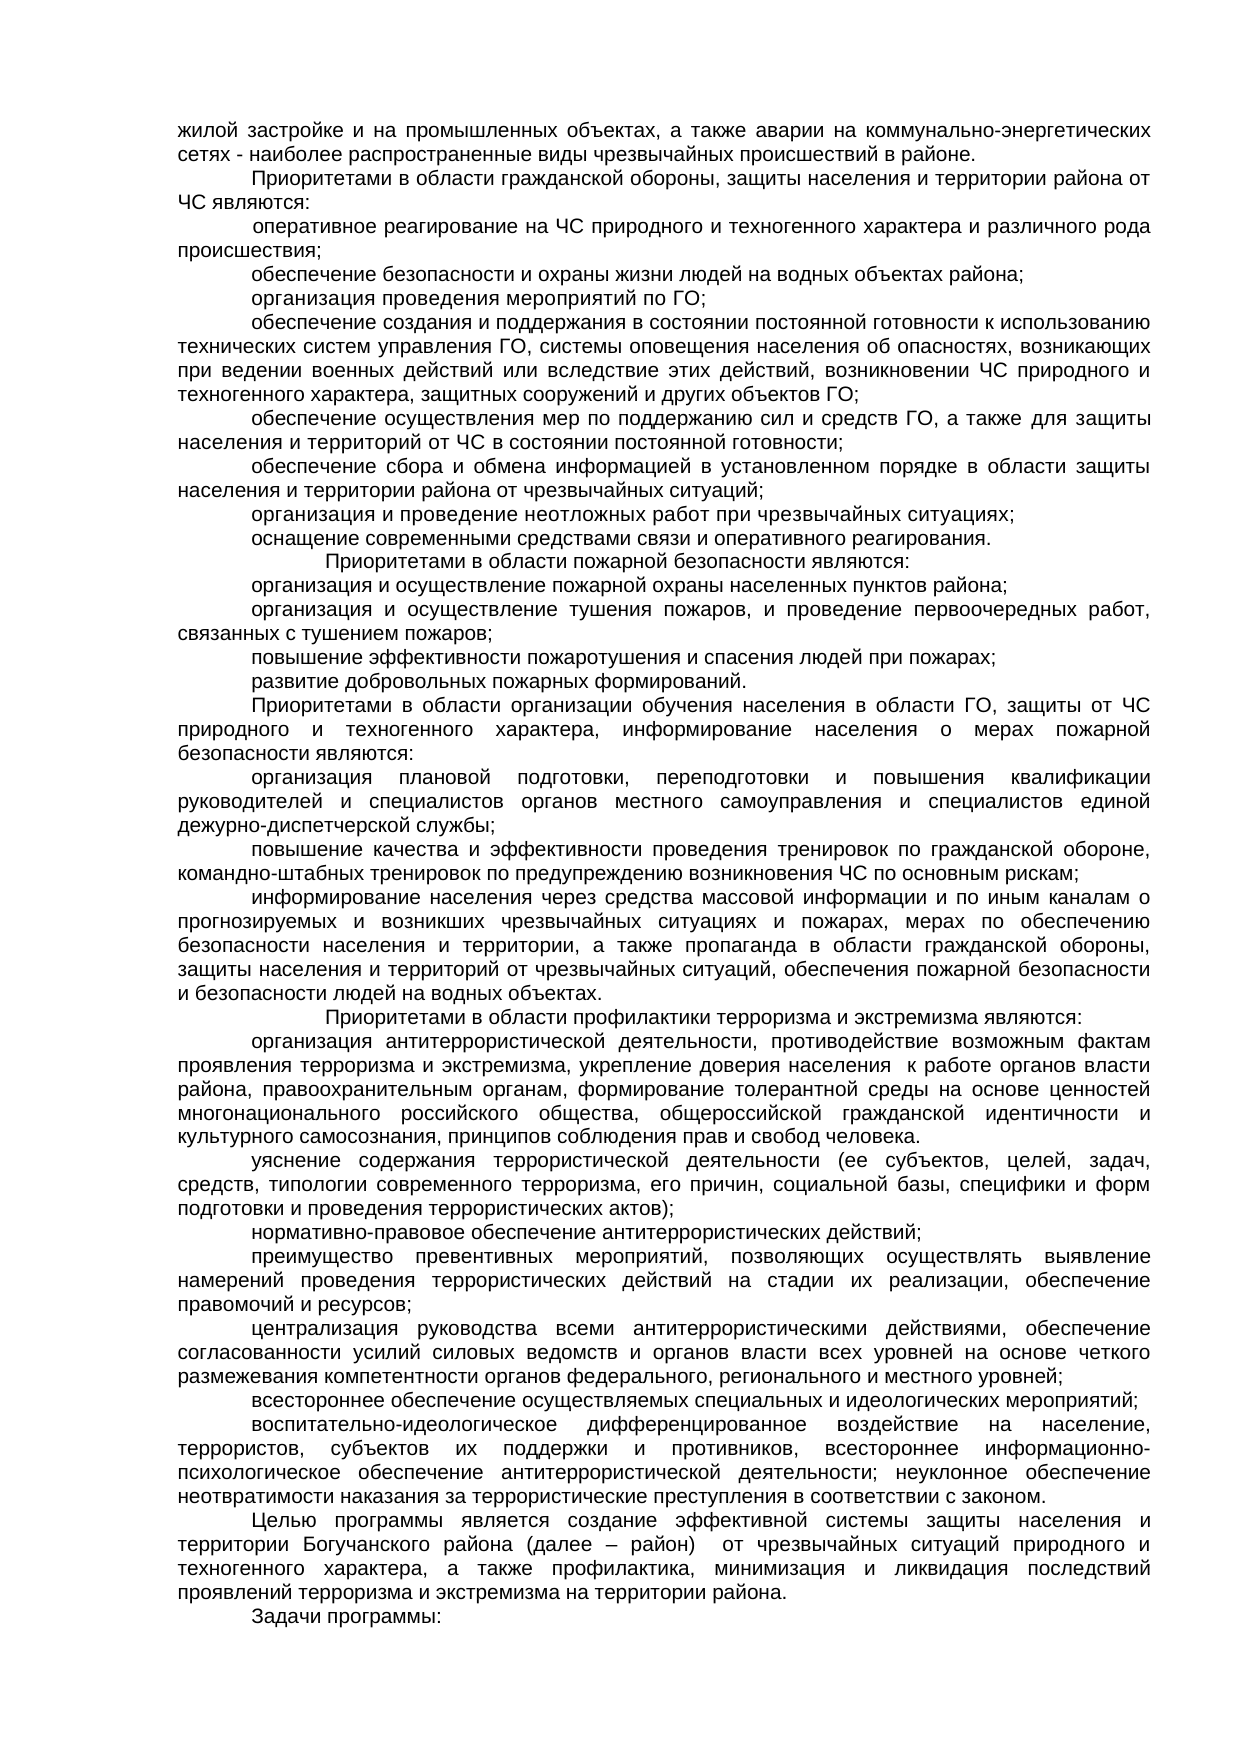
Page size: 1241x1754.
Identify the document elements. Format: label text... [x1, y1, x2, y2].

text организация плановой подготовки, переподготовки и повышения квалификации руководителей и специалистов органов местного самоуправления и специалистов единой дежурно-диспетчерской службы; [177, 765, 1152, 837]
text оперативное реагирование на ЧС природного и техногенного характера и различного рода происшествия; [177, 214, 1152, 262]
text Приоритетами в области профилактики терроризма и экстремизма являются: [177, 1004, 1152, 1028]
text организация и осуществление пожарной охраны населенных пунктов района; [177, 573, 1152, 597]
text обеспечение создания и поддержания в состоянии постоянной готовности к использованию технических систем управления ГО, системы оповещения населения об опасностях, возникающих при ведении военных действий или вследствие этих действий, возникновении ЧС природного и техногенного характера, защитных сооружений и других объектов ГО; [177, 310, 1152, 406]
text организация проведения мероприятий по ГО; [177, 286, 1152, 310]
text информирование населения через средства массовой информации и по иным каналам о прогнозируемых и возникших чрезвычайных ситуациях и пожарах, мерах по обеспечению безопасности населения и территории, а также пропаганда в области гражданской обороны, защиты населения и территорий от чрезвычайных ситуаций, обеспечения пожарной безопасности и безопасности людей на водных объектах. [177, 885, 1152, 1004]
text развитие добровольных пожарных формирований. [177, 669, 1152, 693]
text Целью программы является создание эффективной системы защиты населения и территории Богучанского района (далее – район) от чрезвычайных ситуаций природного и техногенного характера, а также профилактика, минимизация и ликвидация последствий проявлений терроризма и экстремизма на территории района. [177, 1508, 1152, 1603]
text организация и осуществление тушения пожаров, и проведение первоочередных работ, связанных с тушением пожаров; [177, 597, 1152, 645]
text повышение эффективности пожаротушения и спасения людей при пожарах; [177, 645, 1152, 669]
text Приоритетами в области организации обучения населения в области ГО, защиты от ЧС природного и техногенного характера, информирование населения о мерах пожарной безопасности являются: [177, 693, 1152, 765]
text уяснение содержания террористической деятельности (ее субъектов, целей, задач, средств, типологии современного терроризма, его причин, социальной базы, специфики и форм подготовки и проведения террористических актов); [177, 1148, 1152, 1220]
text обеспечение сбора и обмена информацией в установленном порядке в области защиты населения и территории района от чрезвычайных ситуаций; [177, 453, 1152, 501]
text повышение качества и эффективности проведения тренировок по гражданской обороне, командно-штабных тренировок по предупреждению возникновения ЧС по основным рискам; [177, 837, 1152, 885]
text Приоритетами в области гражданской обороны, защиты населения и территории района от ЧС являются: [177, 166, 1152, 214]
text всестороннее обеспечение осуществляемых специальных и идеологических мероприятий; [177, 1388, 1152, 1412]
text оснащение современными средствами связи и оперативного реагирования. [177, 525, 1152, 549]
text нормативно-правовое обеспечение антитеррористических действий; [177, 1220, 1152, 1244]
text организация и проведение неотложных работ при чрезвычайных ситуациях; [177, 501, 1152, 525]
text Задачи программы: [177, 1603, 1152, 1627]
text преимущество превентивных мероприятий, позволяющих осуществлять выявление намерений проведения террористических действий на стадии их реализации, обеспечение правомочий и ресурсов; [177, 1244, 1152, 1316]
text централизация руководства всеми антитеррористическими действиями, обеспечение согласованности усилий силовых ведомств и органов власти всех уровней на основе четкого размежевания компетентности органов федерального, регионального и местного уровней; [177, 1316, 1152, 1388]
text Приоритетами в области пожарной безопасности являются: [177, 549, 1152, 573]
text организация антитеррористической деятельности, противодействие возможным фактам проявления терроризма и экстремизма, укрепление доверия населения к работе органов власти района, правоохранительным органам, формирование толерантной среды на основе ценностей многонационального российского общества, общероссийской гражданской идентичности и культурного самосознания, принципов соблюдения прав и свобод человека. [177, 1028, 1152, 1148]
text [177, 118, 1152, 166]
text обеспечение безопасности и охраны жизни людей на водных объектах района; [177, 262, 1152, 286]
text обеспечение осуществления мер по поддержанию сил и средств ГО, а также для защиты населения и территорий от ЧС в состоянии постоянной готовности; [177, 406, 1152, 453]
text воспитательно-идеологическое дифференцированное воздействие на население, террористов, субъектов их поддержки и противников, всестороннее информационно-психологическое обеспечение антитеррористической деятельности; неуклонное обеспечение неотвратимости наказания за террористические преступления в соответствии с законом. [177, 1412, 1152, 1508]
